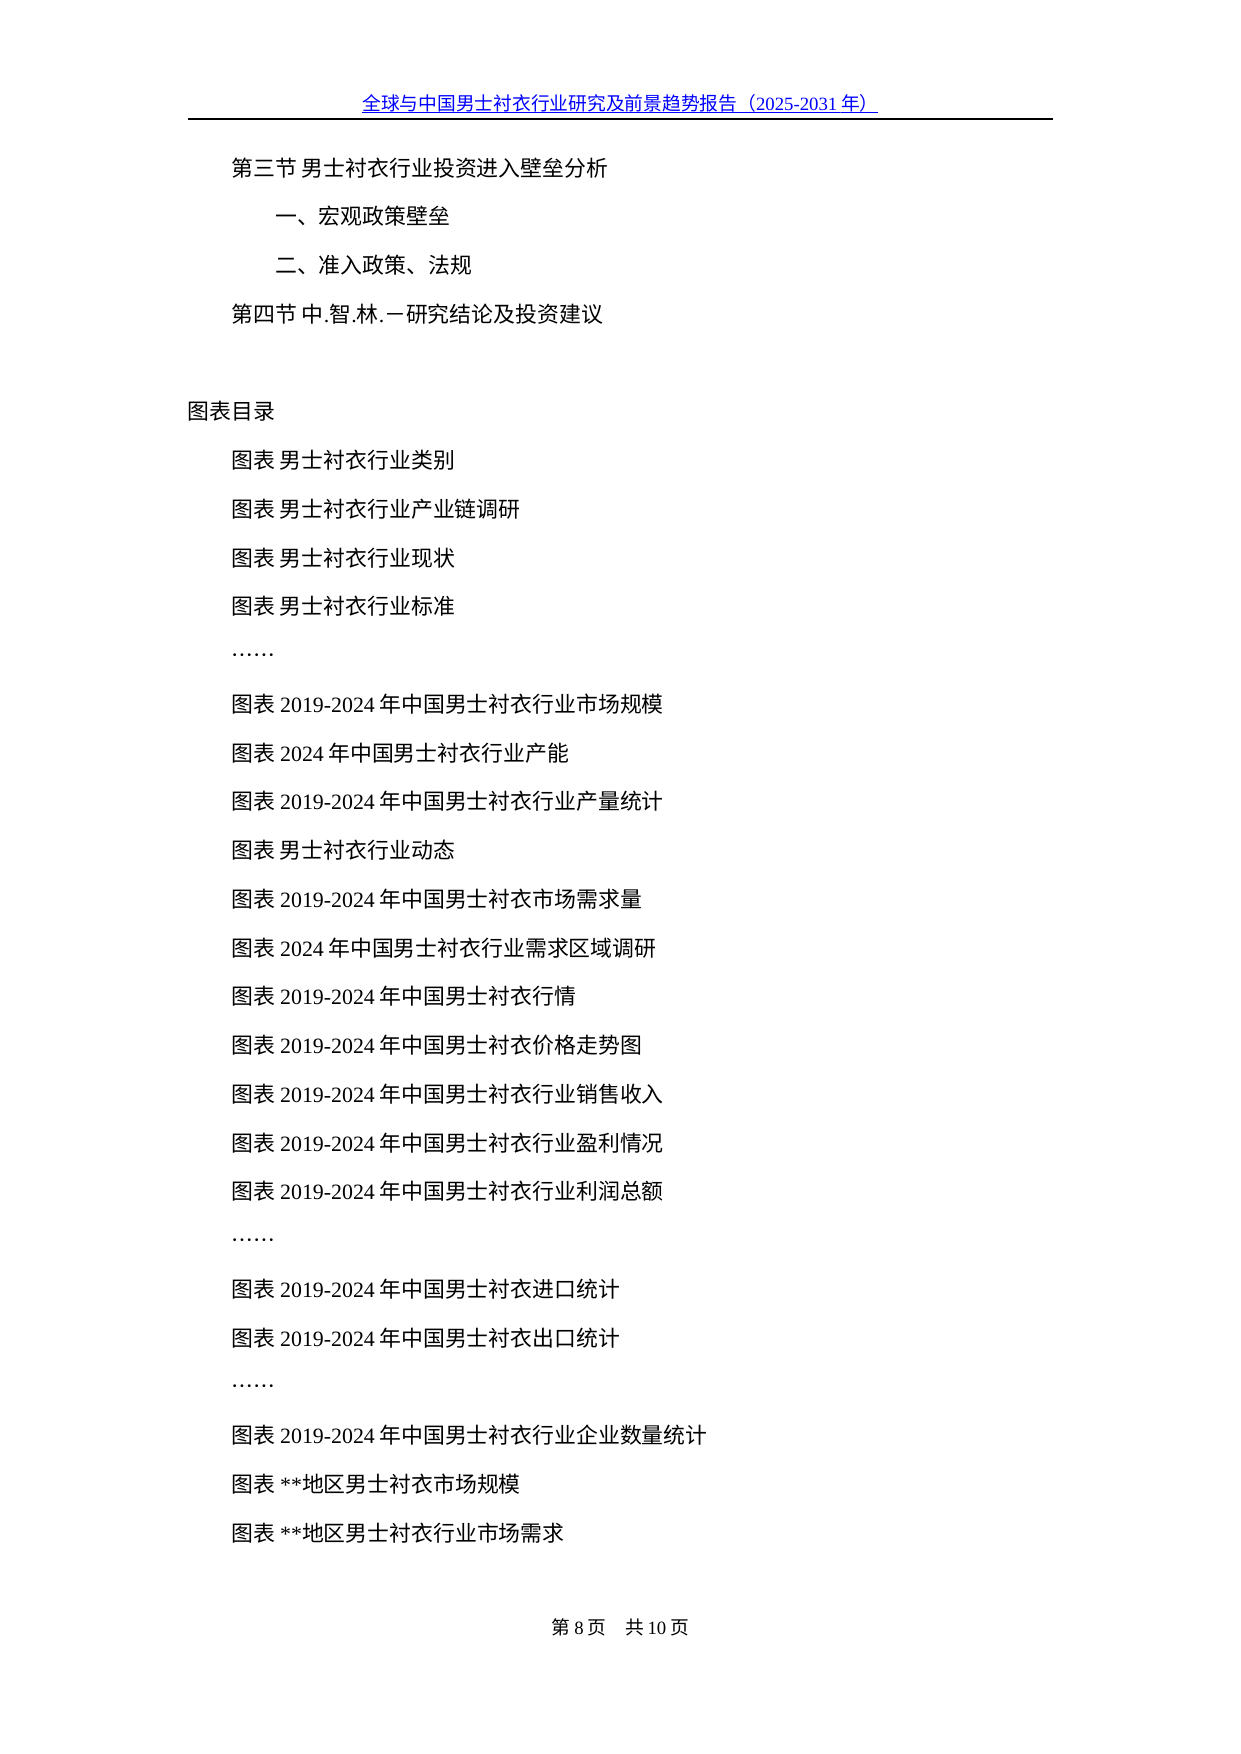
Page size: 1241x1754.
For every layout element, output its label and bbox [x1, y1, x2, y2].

text [187, 150, 1053, 1548]
